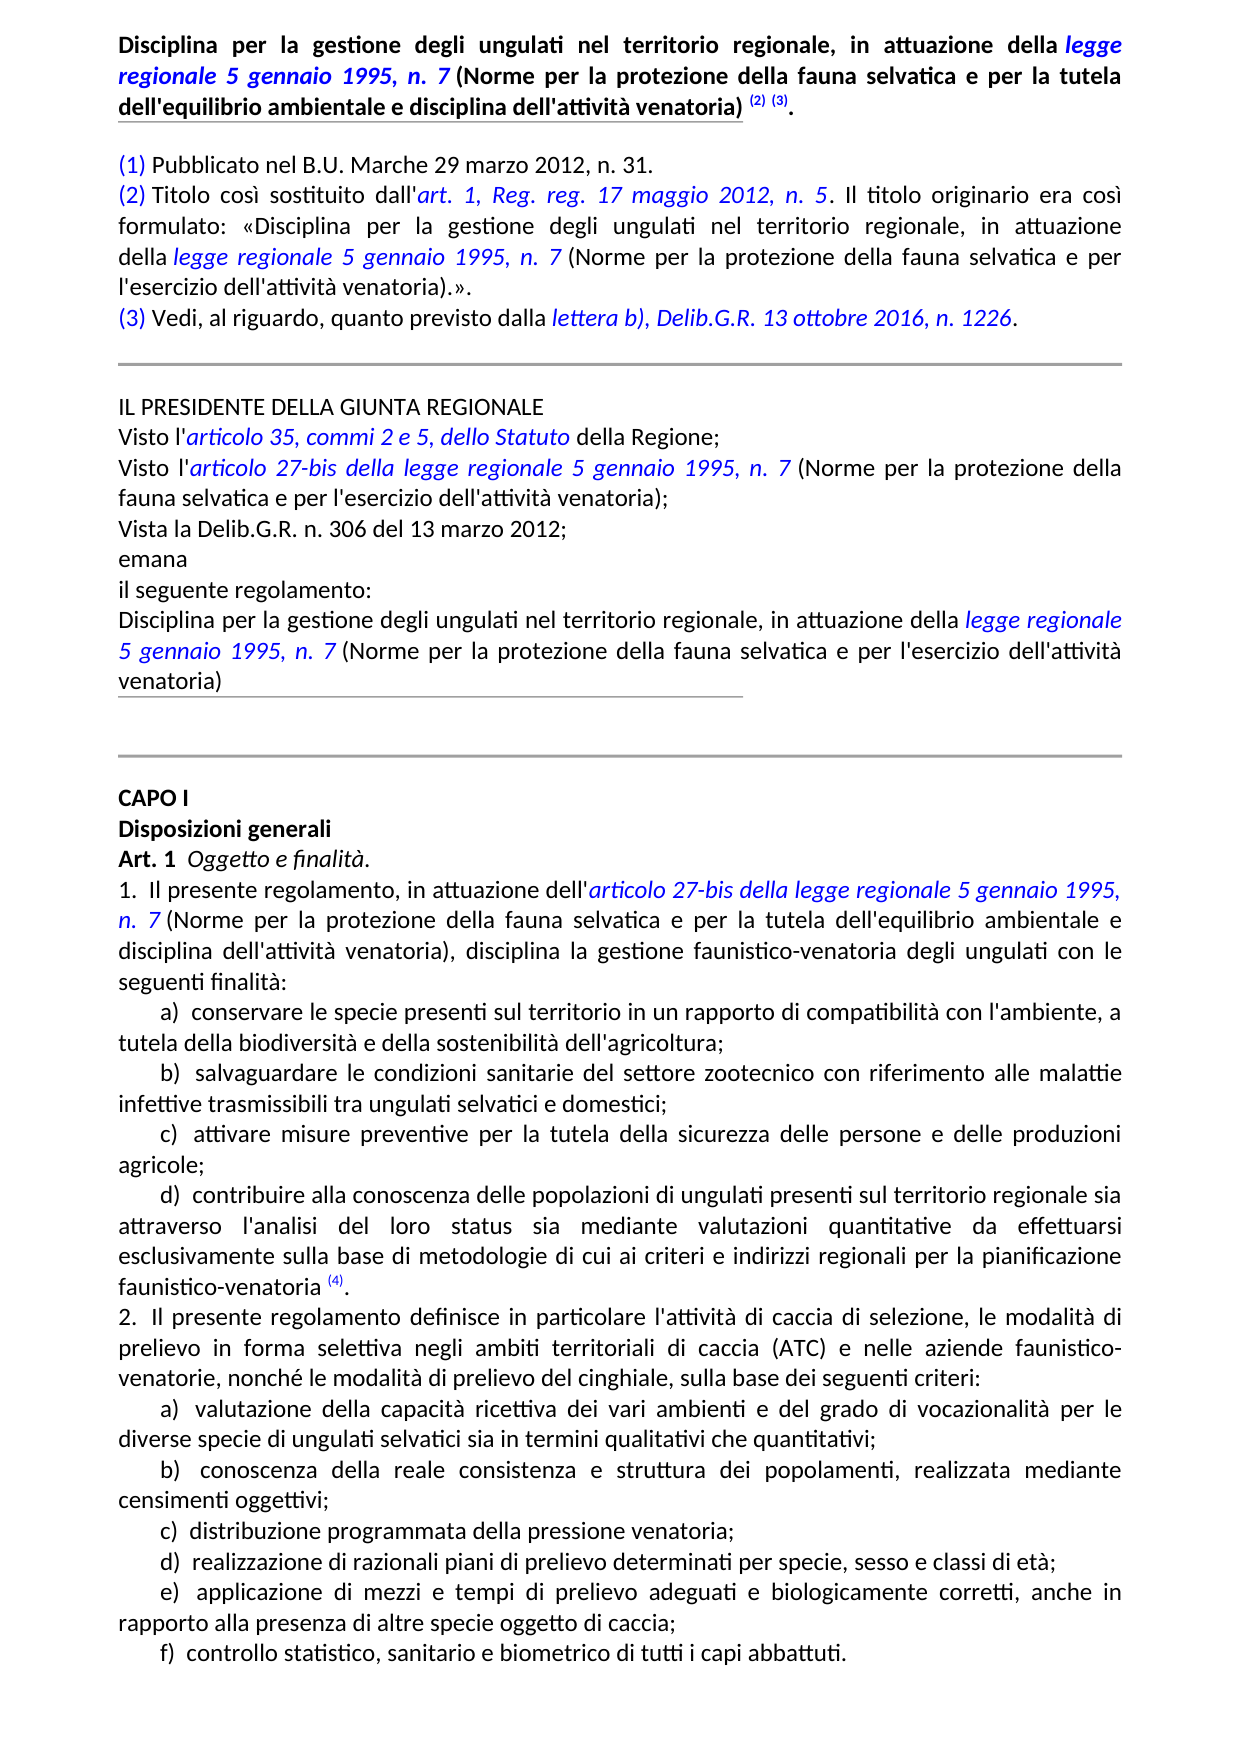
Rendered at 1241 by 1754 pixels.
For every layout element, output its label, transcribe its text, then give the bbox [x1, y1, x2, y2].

text e) applicazione di mezzi e tempi di prelievo adeguati e biologicamente corretti, anche in rapporto alla presenza di altre specie oggetto di caccia; [118, 1576, 1122, 1637]
text (3) Vedi, al riguardo, quanto previsto dalla lettera b), Delib.G.R. 13 ottobre 2016, n. 1226. [118, 302, 1122, 332]
text a) conservare le specie presenti sul territorio in un rapporto di compatibilità con l'ambiente, a tutela della biodiversità e della sostenibilità dell'agricoltura; [118, 996, 1122, 1057]
text il seguente regolamento: [118, 574, 1122, 604]
text (2) Titolo così sostituito dall'art. 1, Reg. reg. 17 maggio 2012, n. 5. Il titolo originario era così formulato: «Disciplina per la gestione degli ungulati nel territorio regionale, in attuazione della legge regionale 5 gennaio 1995, n. 7 (Norme per la protezione della fauna selvatica e per l'esercizio dell'attività venatoria).». [118, 180, 1122, 302]
text Art. 1 Oggetto e finalità. [118, 844, 1122, 874]
text emana [118, 543, 1122, 574]
text 2. Il presente regolamento definisce in particolare l'attività di caccia di selezione, le modalità di prelievo in forma selettiva negli ambiti territoriali di caccia (ATC) e nelle aziende faunistico-venatorie, nonché le modalità di prelievo del cinghiale, sulla base dei seguenti criteri: [118, 1301, 1122, 1393]
text c) distribuzione programmata della pressione venatoria; [118, 1515, 1122, 1546]
text Disciplina per la gestione degli ungulati nel territorio regionale, in attuazione della legge regionale 5 gennaio 1995, n. 7 (Norme per la protezione della fauna selvatica e per la tutela dell'equilibrio ambientale e disciplina dell'attività venatoria) (2) (3). [118, 29, 1122, 121]
text CAPO I [118, 783, 1122, 813]
text b) conoscenza della reale consistenza e struttura dei popolamenti, realizzata mediante censimenti oggettivi; [118, 1454, 1122, 1515]
text Vista la Delib.G.R. n. 306 del 13 marzo 2012; [118, 513, 1122, 543]
text a) valutazione della capacità ricettiva dei vari ambienti e del grado di vocazionalità per le diverse specie di ungulati selvatici sia in termini qualitativi che quantitativi; [118, 1393, 1122, 1454]
text 1. Il presente regolamento, in attuazione dell'articolo 27-bis della legge regionale 5 gennaio 1995, n. 7 (Norme per la protezione della fauna selvatica e per la tutela dell'equilibrio ambientale e disciplina dell'attività venatoria), disciplina la gestione faunistico-venatoria degli ungulati con le seguenti finalità: [118, 874, 1122, 996]
text Visto l'articolo 27-bis della legge regionale 5 gennaio 1995, n. 7 (Norme per la protezione della fauna selvatica e per l'esercizio dell'attività venatoria); [118, 452, 1122, 513]
text Disposizioni generali [118, 813, 1122, 844]
text f) controllo statistico, sanitario e biometrico di tutti i capi abbattuti. [118, 1637, 1122, 1668]
text d) realizzazione di razionali piani di prelievo determinati per specie, sesso e classi di età; [118, 1546, 1122, 1576]
text Visto l'articolo 35, commi 2 e 5, dello Statuto della Regione; [118, 421, 1122, 452]
text Disciplina per la gestione degli ungulati nel territorio regionale, in attuazione della legge regionale 5 gennaio 1995, n. 7 (Norme per la protezione della fauna selvatica e per l'esercizio dell'attività venatoria) [118, 604, 1122, 696]
text d) contribuire alla conoscenza delle popolazioni di ungulati presenti sul territorio regionale sia attraverso l'analisi del loro status sia mediante valutazioni quantitative da effettuarsi esclusivamente sulla base di metodologie di cui ai criteri e indirizzi regionali per la pianificazione faunistico-venatoria (4). [118, 1179, 1122, 1301]
text b) salvaguardare le condizioni sanitarie del settore zootecnico con riferimento alle malattie infettive trasmissibili tra ungulati selvatici e domestici; [118, 1057, 1122, 1118]
text (1) Pubblicato nel B.U. Marche 29 marzo 2012, n. 31. [118, 149, 1122, 180]
text c) attivare misure preventive per la tutela della sicurezza delle persone e delle produzioni agricole; [118, 1118, 1122, 1179]
text IL PRESIDENTE DELLA GIUNTA REGIONALE [118, 391, 1122, 421]
